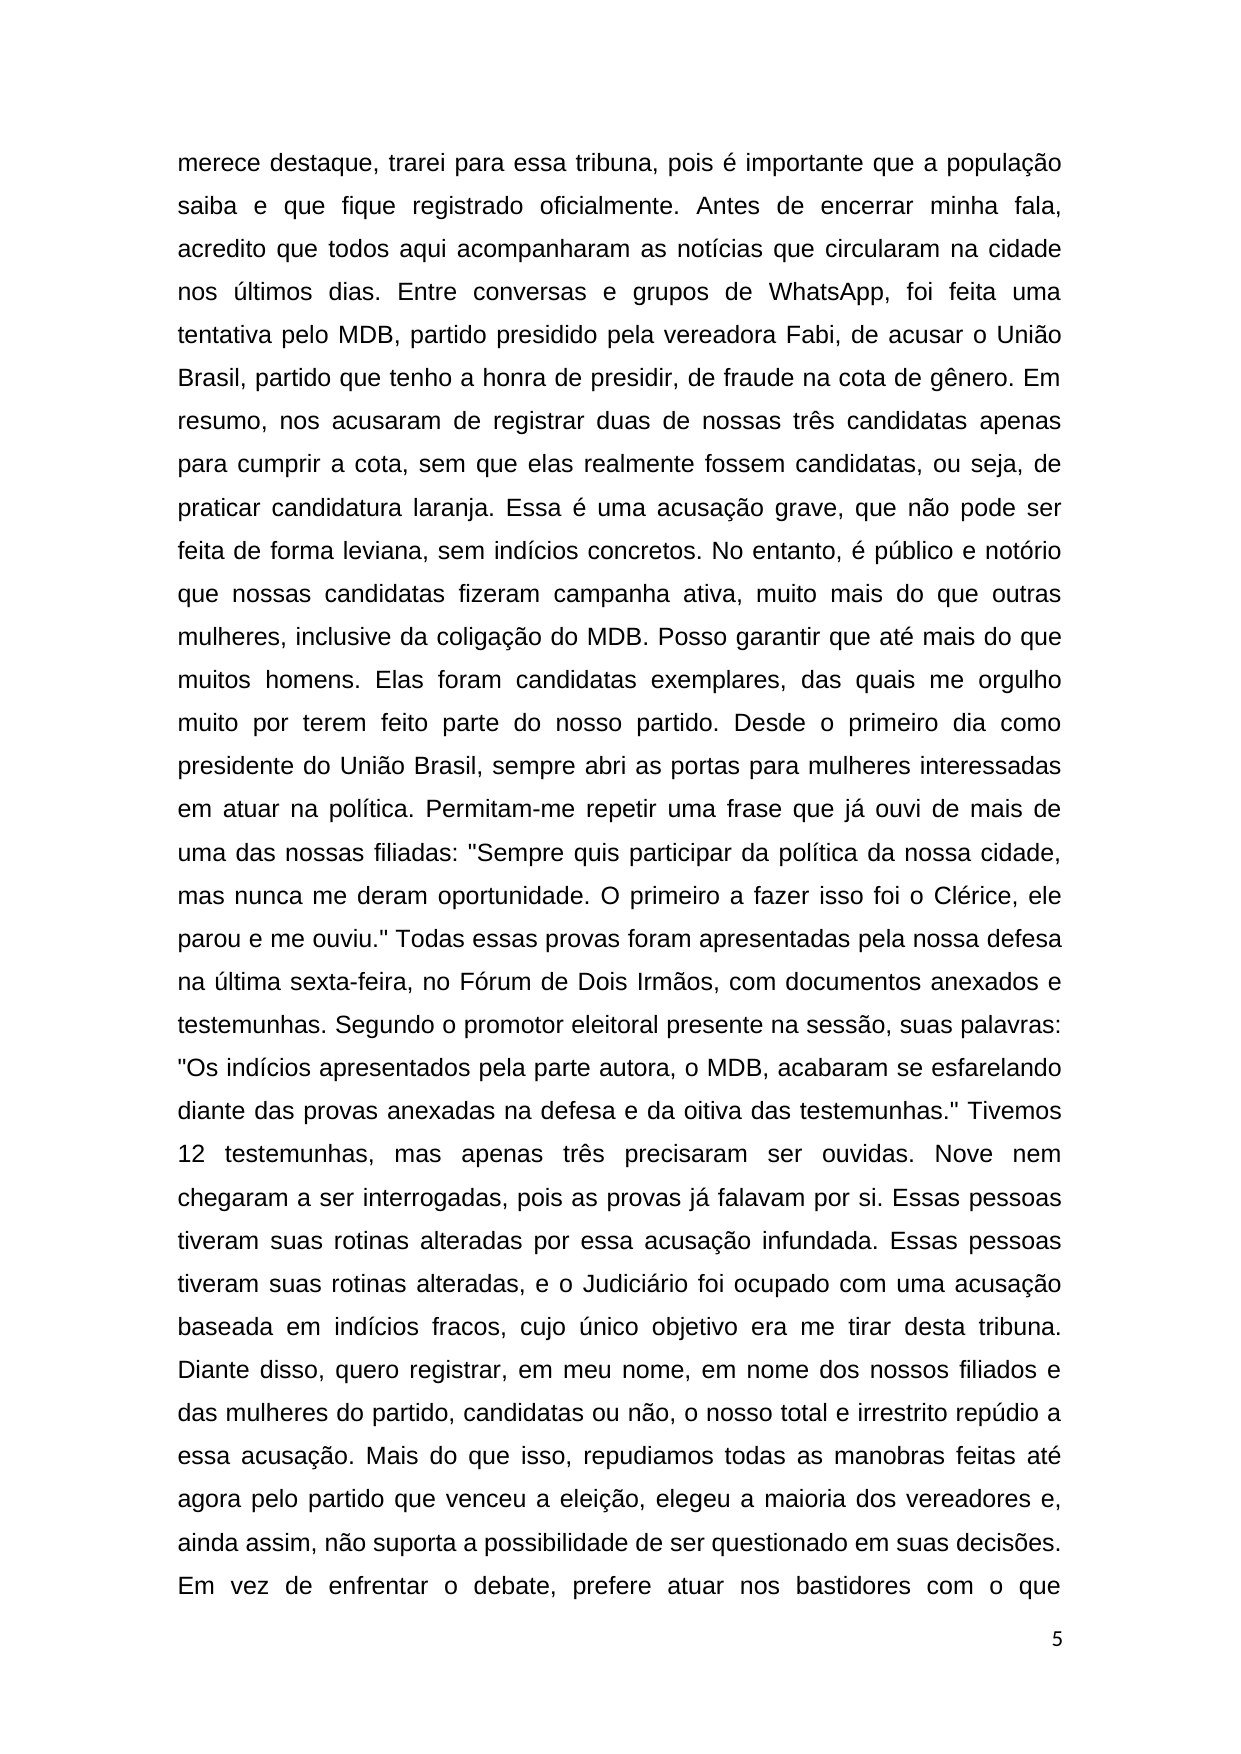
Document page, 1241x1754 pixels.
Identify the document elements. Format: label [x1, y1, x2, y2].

text [177, 148, 1063, 1599]
